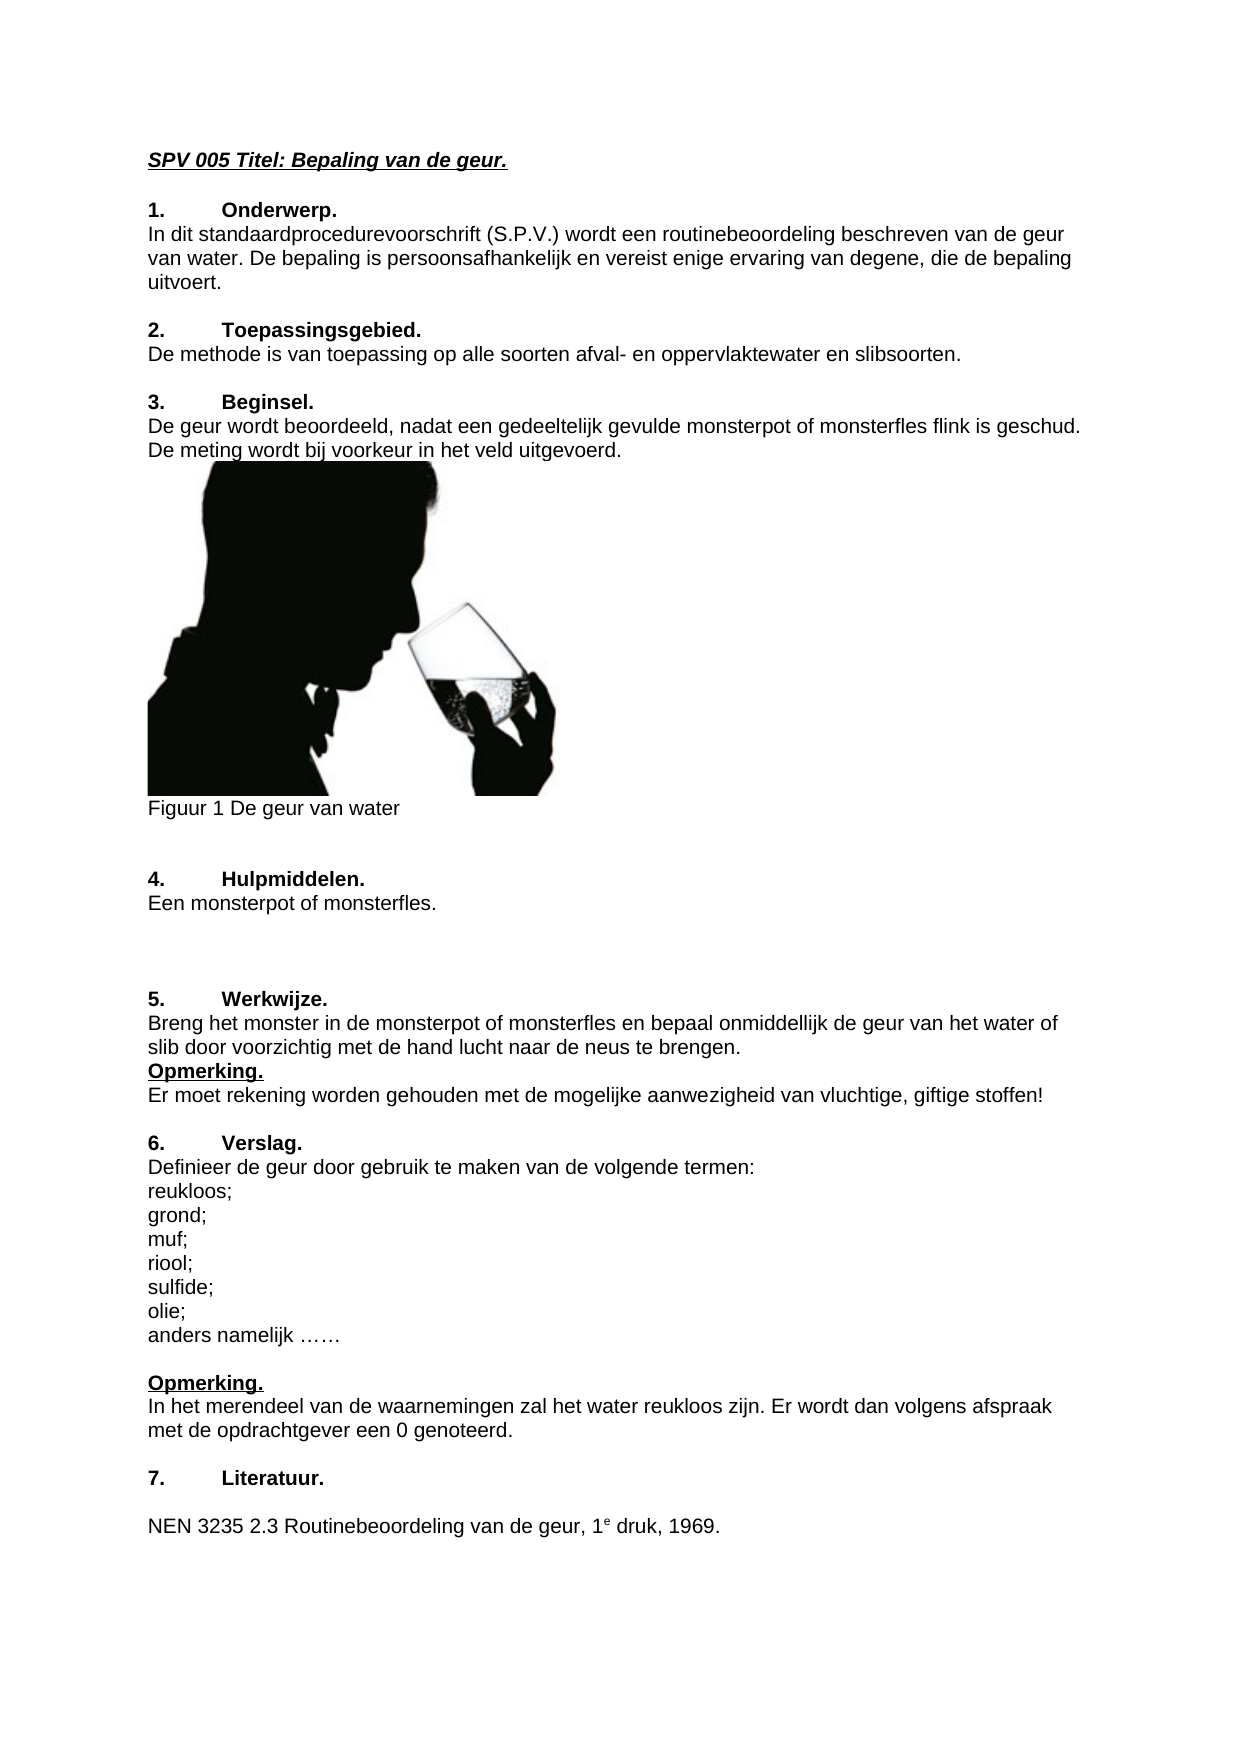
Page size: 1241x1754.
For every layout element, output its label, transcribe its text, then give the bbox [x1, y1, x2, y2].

text Figuur 1 De geur van water [148, 795, 1093, 819]
text 4. Hulpmiddelen. [148, 867, 1093, 891]
text riool; [148, 1251, 1093, 1274]
picture [147, 461, 653, 796]
text In het merendeel van de waarnemingen zal het water reukloos zijn. Er wordt dan volgens afspraak met de opdrachtgever een 0 genoteerd. [148, 1394, 1093, 1442]
text Er moet rekening worden gehouden met de mogelijke aanwezigheid van vluchtige, giftige stoffen! [148, 1083, 1093, 1107]
text Definieer de geur door gebruik te maken van de volgende termen: [148, 1155, 1093, 1179]
text SPV 005 Titel: Bepaling van de geur. [148, 148, 1093, 172]
text 1. Onderwerp. [148, 198, 1093, 222]
text olie; [148, 1298, 1093, 1322]
text 5. Werkwijze. [148, 987, 1093, 1011]
text muf; [148, 1227, 1093, 1251]
text In dit standaardprocedurevoorschrift (S.P.V.) wordt een routinebeoordeling beschreven van de geur van water. De bepaling is persoonsafhankelijk en vereist enige ervaring van degene, die de bepaling uitvoert. [148, 222, 1093, 294]
text Een monsterpot of monsterfles. [148, 891, 1093, 915]
text De geur wordt beoordeeld, nadat een gedeeltelijk gevulde monsterpot of monsterfles flink is geschud. De meting wordt bij voorkeur in het veld uitgevoerd. [148, 413, 1093, 461]
text Opmerking. [148, 1370, 1093, 1394]
text 6. Verslag. [148, 1131, 1093, 1155]
text anders namelijk …… [148, 1322, 1093, 1346]
text Breng het monster in de monsterpot of monsterfles en bepaal onmiddellijk de geur van het water of slib door voorzichtig met de hand lucht naar de neus te brengen. [148, 1011, 1093, 1059]
text sulfide; [148, 1274, 1093, 1298]
text 7. Literatuur. [148, 1466, 1093, 1490]
text grond; [148, 1203, 1093, 1227]
text Opmerking. [148, 1059, 1093, 1083]
text reukloos; [148, 1179, 1093, 1203]
text 3. Beginsel. [148, 389, 1093, 413]
text De methode is van toepassing op alle soorten afval- en oppervlaktewater en slibsoorten. [148, 342, 1093, 366]
text 2. Toepassingsgebied. [148, 318, 1093, 342]
text NEN 3235 2.3 Routinebeoordeling van de geur, 1e druk, 1969. [148, 1514, 1093, 1562]
